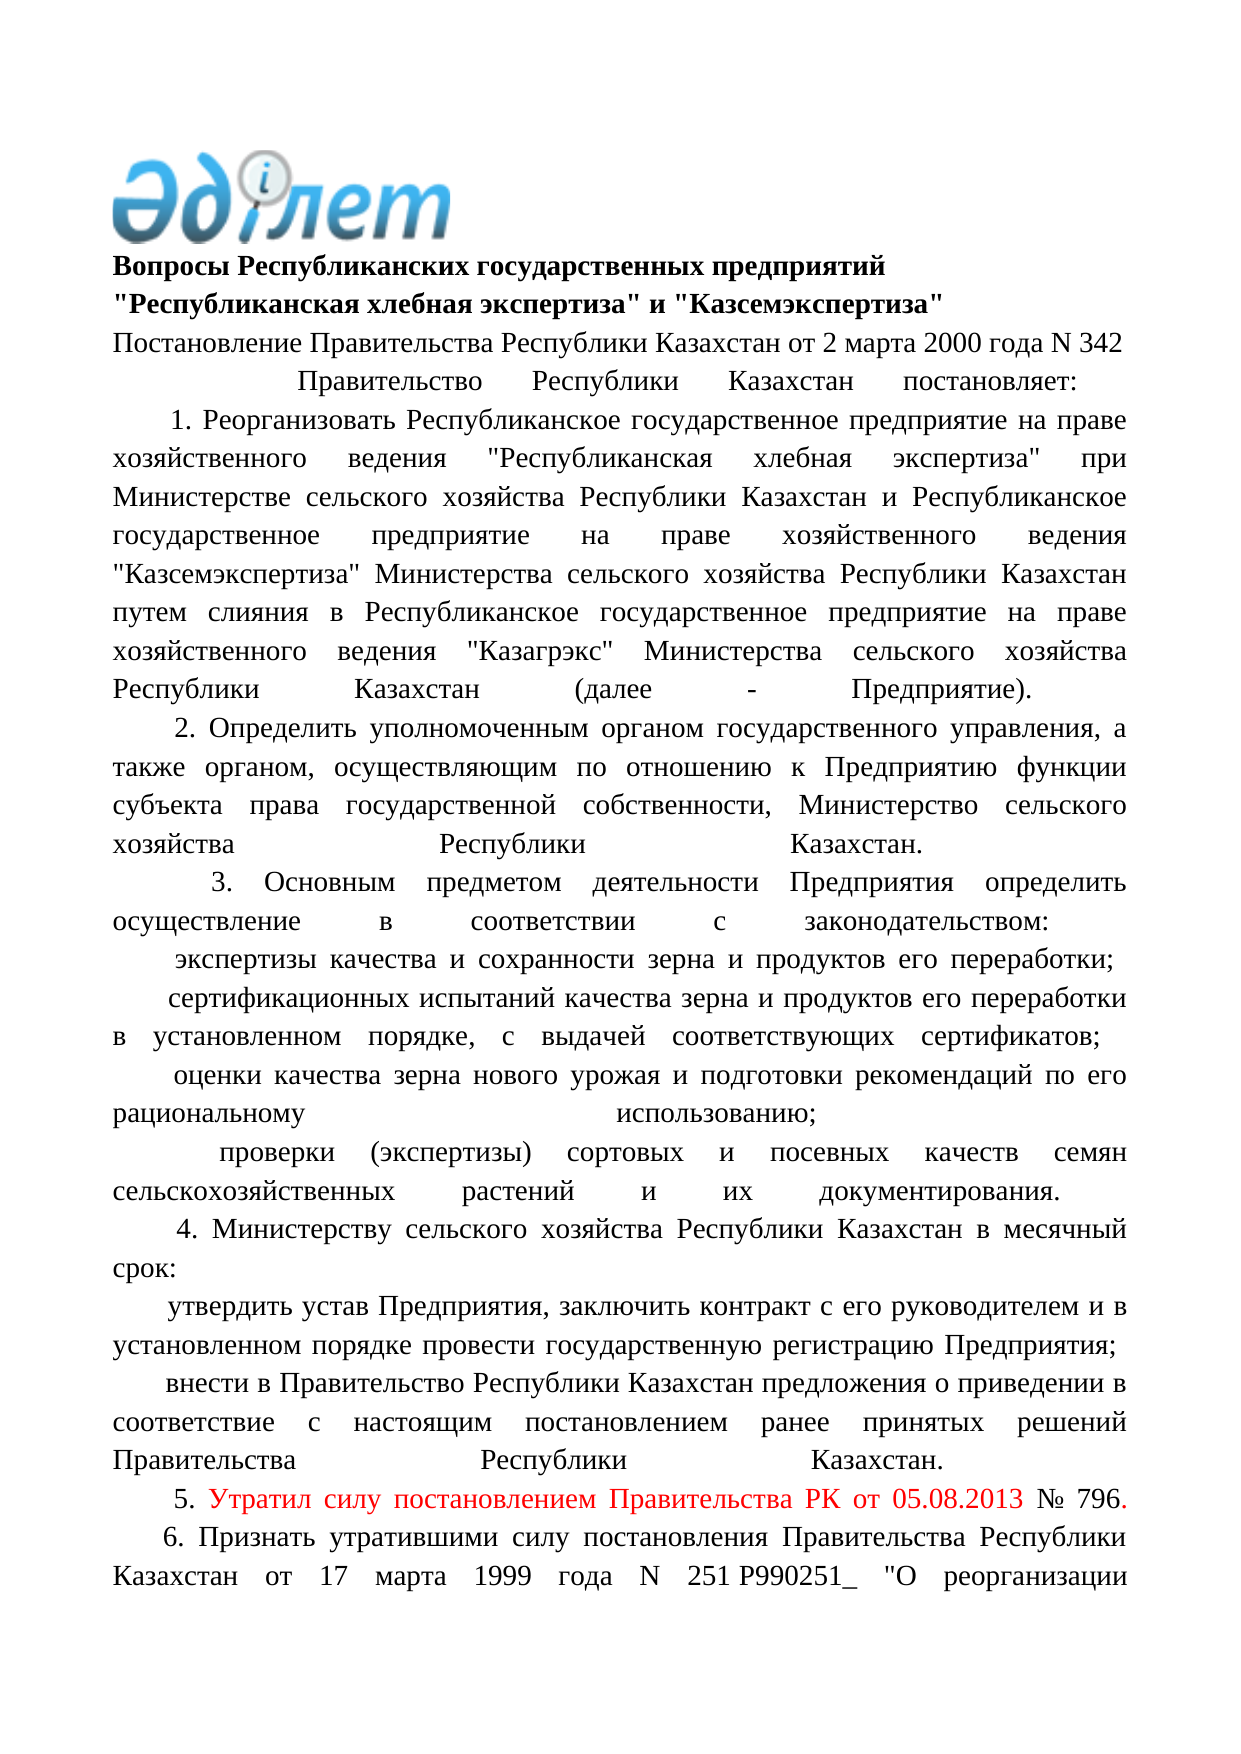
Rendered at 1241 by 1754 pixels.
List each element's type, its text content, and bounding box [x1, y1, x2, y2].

picture [112, 150, 451, 244]
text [112, 363, 1128, 1592]
text Вопросы Республиканских государственных предприятий "Республиканская хлебная экспертиза" и "Казсемэкспертиза" [112, 248, 1128, 320]
text Постановление Правительства Республики Казахстан от 2 марта 2000 года N 342 [112, 325, 1128, 358]
